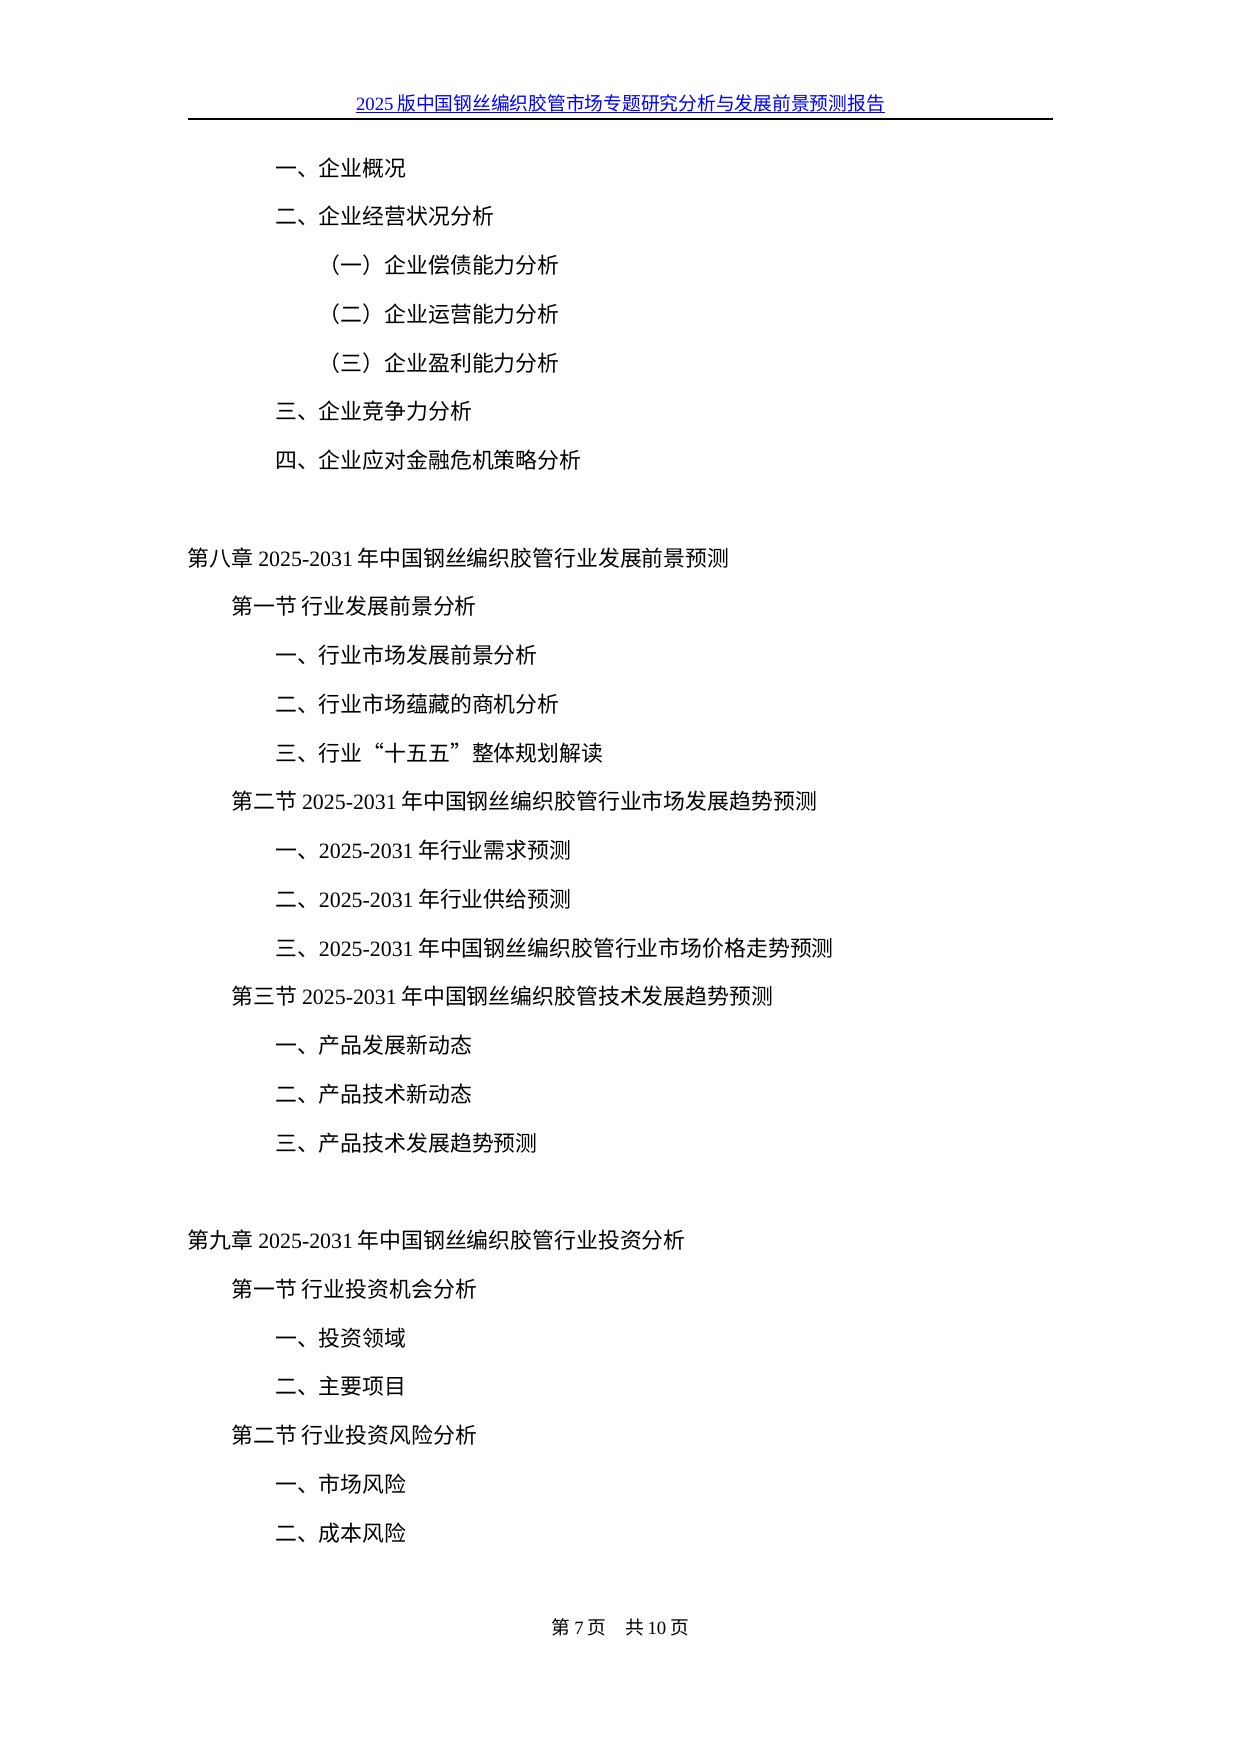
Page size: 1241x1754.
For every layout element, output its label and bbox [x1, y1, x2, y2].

text [187, 150, 1053, 1548]
